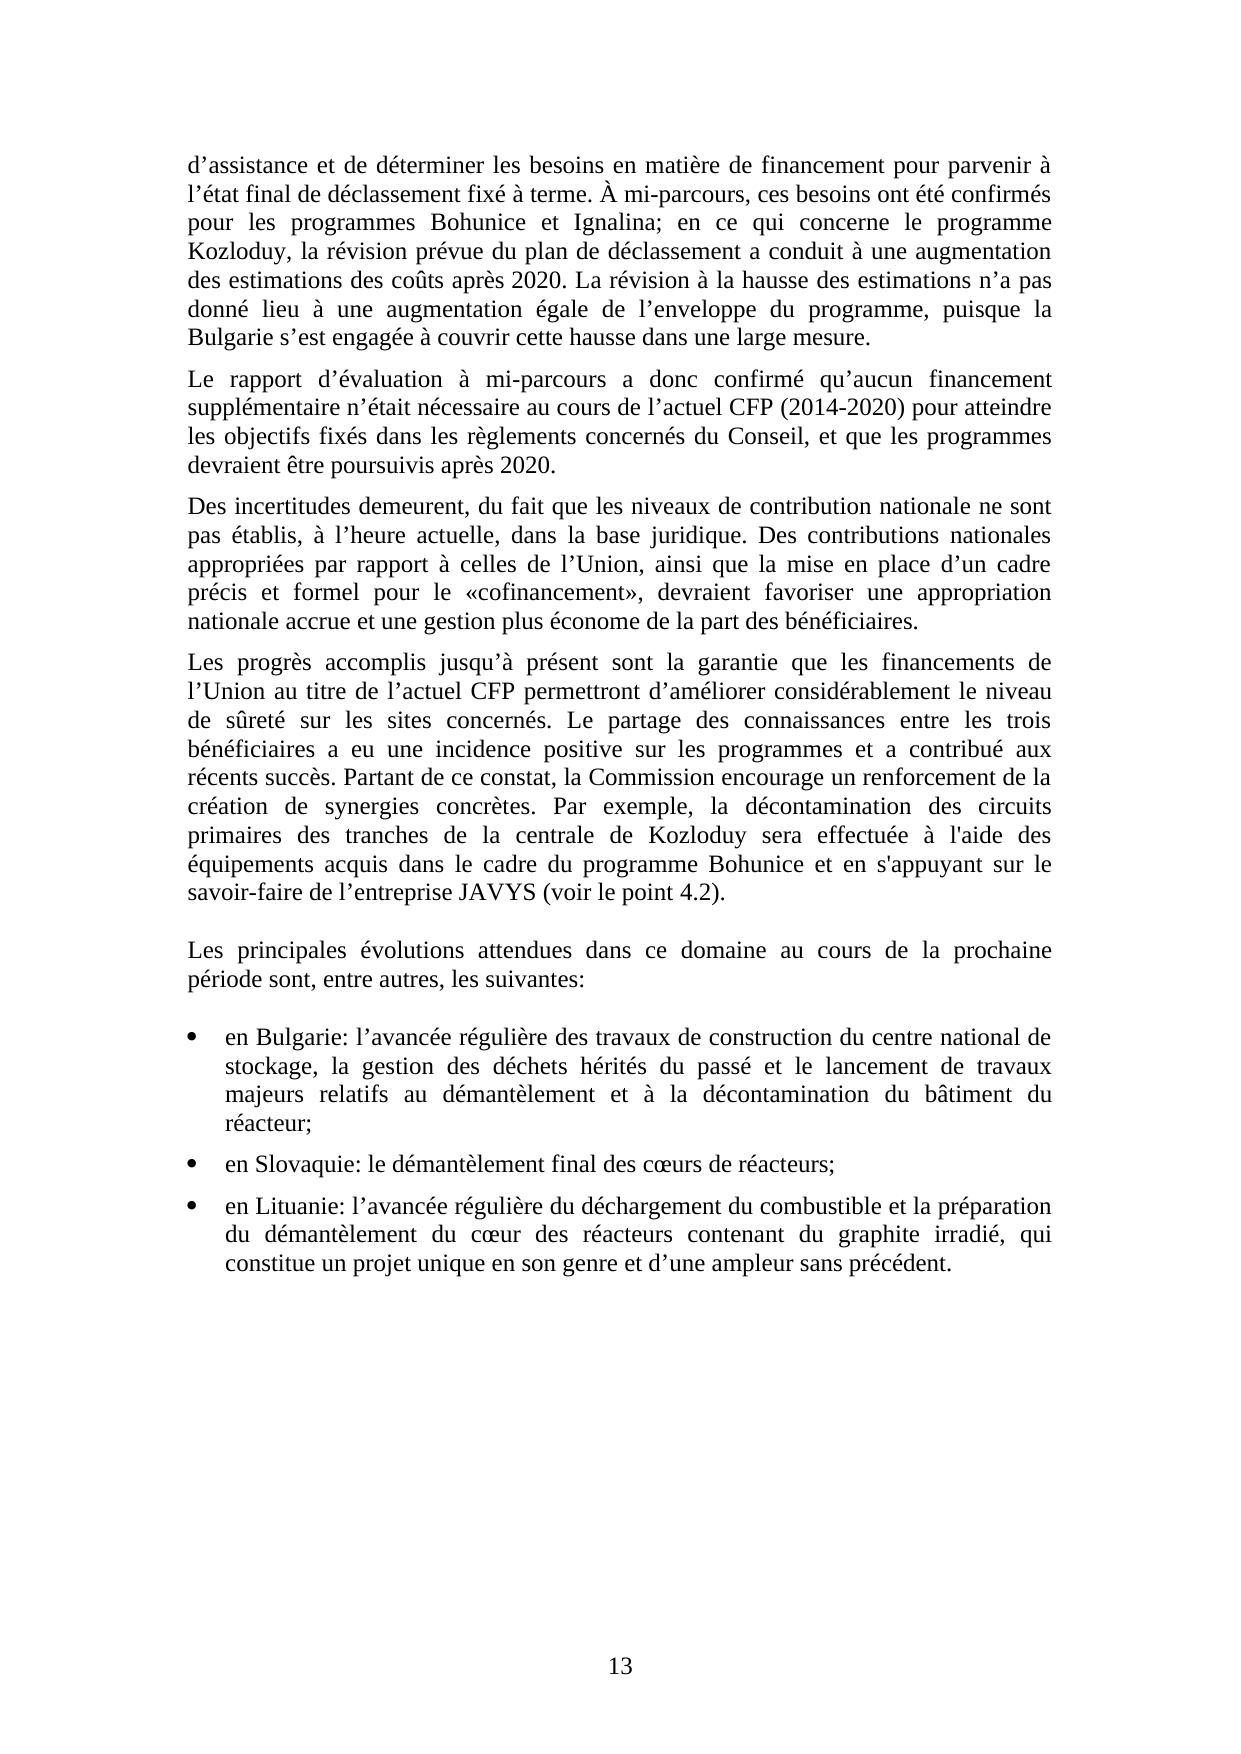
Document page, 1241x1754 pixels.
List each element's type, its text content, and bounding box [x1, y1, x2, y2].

text Les principales évolutions attendues dans ce domaine au cours de la prochaine période sont, entre autres, les suivantes: [187, 935, 1053, 993]
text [187, 150, 1053, 351]
text Le rapport d’évaluation à mi-parcours a donc confirmé qu’aucun financement supplémentaire n’était nécessaire au cours de l’actuel CFP (2014-2020) pour atteindre les objectifs fixés dans les règlements concernés du Conseil, et que les programmes devraient être poursuivis après 2020. [187, 364, 1053, 479]
list en Lituanie: l’avancée régulière du déchargement du combustible et la préparation du démantèlement du cœur des réacteurs contenant du graphite irradié, qui constitue un projet unique en son genre et d’une ampleur sans précédent. [187, 1191, 1053, 1277]
list en Slovaquie: le démantèlement final des cœurs de réacteurs; [187, 1149, 1053, 1178]
text Les progrès accomplis jusqu’à présent sont la garantie que les financements de l’Union au titre de l’actuel CFP permettront d’améliorer considérablement le niveau de sûreté sur les sites concernés. Le partage des connaissances entre les trois bénéficiaires a eu une incidence positive sur les programmes et a contribué aux récents succès. Partant de ce constat, la Commission encourage un renforcement de la création de synergies concrètes. Par exemple, la décontamination des circuits primaires des tranches de la centrale de Kozloduy sera effectuée à l'aide des équipements acquis dans le cadre du programme Bohunice et en s'appuyant sur le savoir-faire de l’entreprise JAVYS (voir le point 4.2). [187, 647, 1053, 906]
text Des incertitudes demeurent, du fait que les niveaux de contribution nationale ne sont pas établis, à l’heure actuelle, dans la base juridique. Des contributions nationales appropriées par rapport à celles de l’Union, ainsi que la mise en place d’un cadre précis et formel pour le «cofinancement», devraient favoriser une appropriation nationale accrue et une gestion plus économe de la part des bénéficiaires. [187, 491, 1053, 635]
list en Bulgarie: l’avancée régulière des travaux de construction du centre national de stockage, la gestion des déchets hérités du passé et le lancement de travaux majeurs relatifs au démantèlement et à la décontamination du bâtiment du réacteur; [187, 1022, 1053, 1137]
